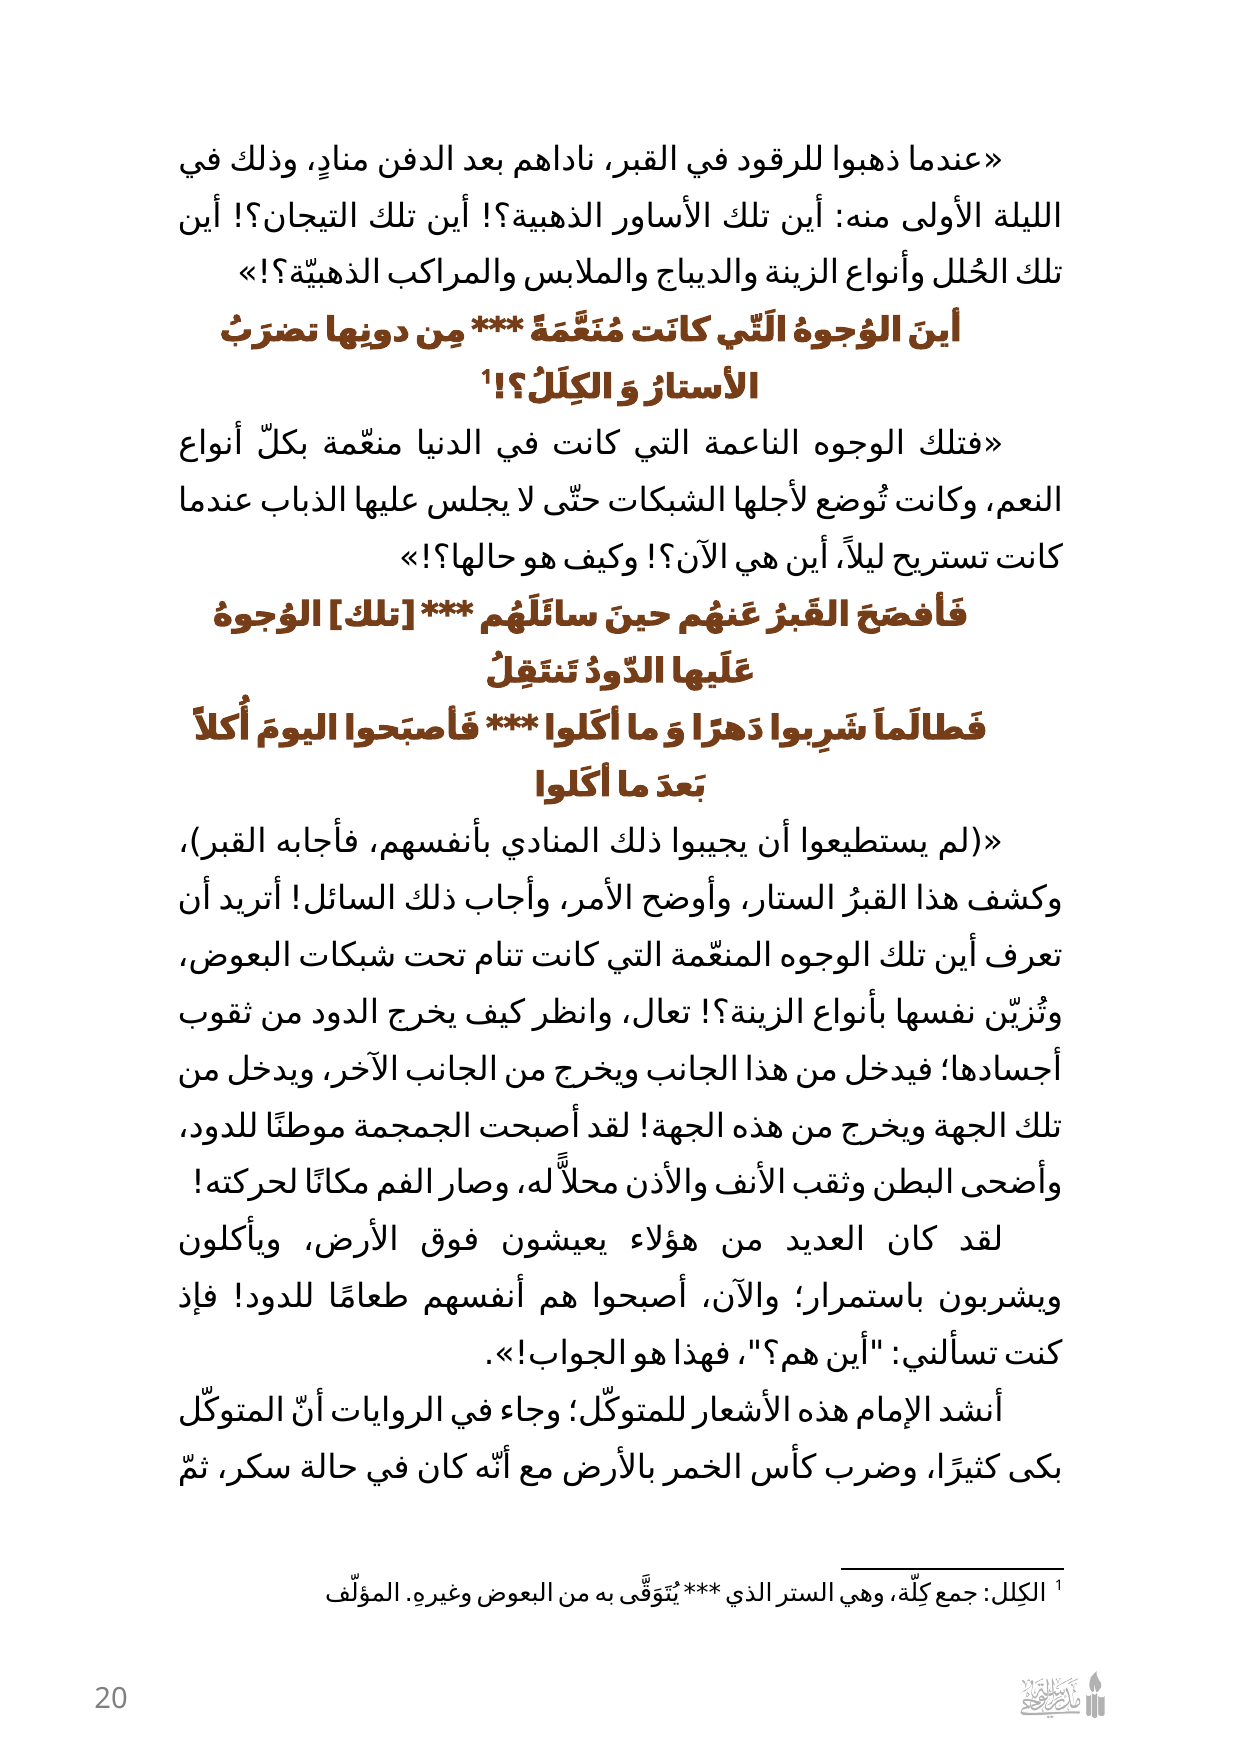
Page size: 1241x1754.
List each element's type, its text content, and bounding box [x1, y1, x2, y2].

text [177, 1387, 1063, 1501]
picture [1020, 1671, 1105, 1718]
text «عندما ذهبوا للرقود في القبر، ناداهم بعد الدفن منادٍ، وذلك في الليلة الأولى منه: أين تلك الأساور الذهبية؟! أين تلك التيجان؟! أين تلك الحُلل وأنواع الزينة والديباج والملابس والمراكب الذهبيّة؟!» [177, 136, 1063, 306]
text فَطالَماَ شَرِبوا دَهرًا وَ ما أكَلوا *** فَأصبَحوا اليومَ أُكلاً بَعدَ ما أكَلوا [177, 704, 1063, 818]
text «(لم يستطيعوا أن يجيبوا ذلك المنادي بأنفسهم، فأجابه القبر)، وكشف هذا القبرُ الستار، وأوضح الأمر، وأجاب ذلك السائل! أتريد أن تعرف أين تلك الوجوه المنعّمة التي كانت تنام تحت شبكات البعوض، وتُزيّن نفسها بأنواع الزينة؟! تعال، وانظر كيف يخرج الدود من ثقوب أجسادها؛ فيدخل من هذا الجانب ويخرج من الجانب الآخر، ويدخل من تلك الجهة ويخرج من هذه الجهة! لقد أصبحت الجمجمة موطنًا للدود، وأضحى البطن وثقب الأنف والأذن محلاًّ له، وصار الفم مكانًا لحركته! [177, 818, 1063, 1216]
text لقد كان العديد من هؤلاء يعيشون فوق الأرض، ويأكلون ويشربون باستمرار؛ والآن، أصبحوا هم أنفسهم طعامًا للدود! فإذ كنت تسألني: "أين هم؟"، فهذا هو الجواب!». [177, 1216, 1063, 1387]
text فَأفصَحَ القَبرُ عَنهُم حينَ سائَلَهُم *** [تلك] الوُجوهُ عَلَيها الدّودُ تَنتَقِلُ [177, 591, 1063, 704]
text «فتلك الوجوه الناعمة التي كانت في الدنيا منعّمة بكلّ أنواع النعم، وكانت تُوضع لأجلها الشبكات حتّى لا يجلس عليها الذباب عندما كانت تستريح ليلاً، أين هي الآن؟! وكيف هو حالها؟!» [177, 420, 1063, 591]
text أينَ الوُجوهُ الَتّي كانَت مُنَعَّمَةً *** مِن دونِها تضرَبُ الأستارُ وَ الكِلَلُ؟! [177, 306, 1063, 420]
